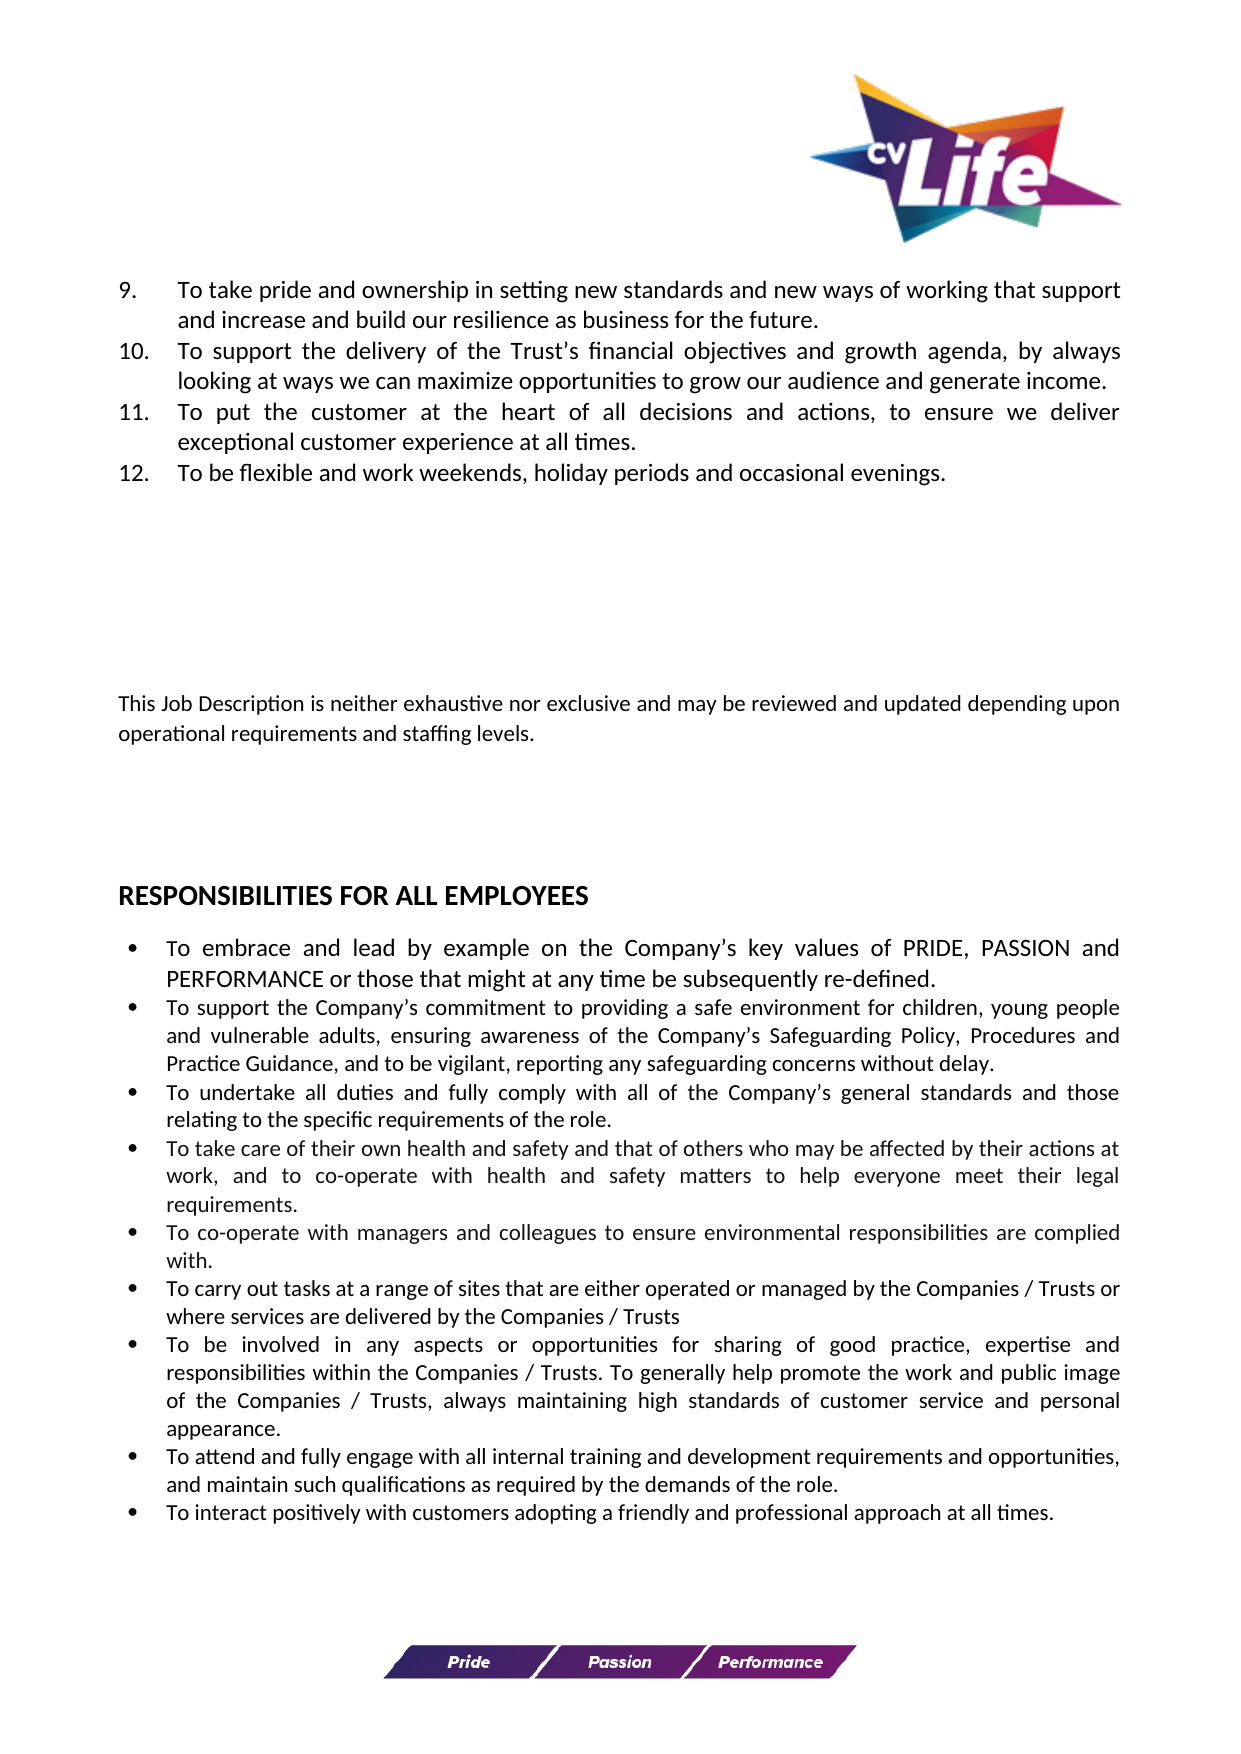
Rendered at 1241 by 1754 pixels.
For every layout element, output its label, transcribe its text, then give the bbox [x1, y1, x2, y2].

list To be flexible and work weekends, holiday periods and occasional evenings. [118, 457, 1122, 487]
list To undertake all duties and fully comply with all of the Company’s general standards and those relating to the specific requirements of the role. [128, 1078, 1122, 1134]
picture [809, 73, 1123, 246]
list To take care of their own health and safety and that of others who may be affected by their actions at work, and to co-operate with health and safety matters to help everyone meet their legal requirements. [128, 1134, 1122, 1218]
list To take pride and ownership in setting new standards and new ways of working that support and increase and build our resilience as business for the future. [118, 274, 1122, 335]
list To co-operate with managers and colleagues to ensure environmental responsibilities are complied with. [128, 1218, 1122, 1274]
list To carry out tasks at a range of sites that are either operated or managed by the Companies / Trusts or where services are delivered by the Companies / Trusts [128, 1274, 1122, 1330]
list To support the delivery of the Trust’s financial objectives and growth agenda, by always looking at ways we can maximize opportunities to grow our audience and generate income. [118, 335, 1122, 396]
list To put the customer at the heart of all decisions and actions, to ensure we deliver exceptional customer experience at all times. [118, 396, 1122, 457]
list To embrace and lead by example on the Company’s key values of PRIDE, PASSION and PERFORMANCE or those that might at any time be subsequently re-defined. [128, 932, 1122, 993]
text This Job Description is neither exhaustive nor exclusive and may be reviewed and updated depending upon operational requirements and staffing levels. [118, 717, 1122, 747]
list To be involved in any aspects or opportunities for sharing of good practice, expertise and responsibilities within the Companies / Trusts. To generally help promote the work and public image of the Companies / Trusts, always maintaining high standards of customer service and personal appearance. [128, 1330, 1122, 1442]
text RESPONSIBILITIES FOR ALL EMPLOYEES [118, 877, 1122, 913]
picture [383, 1569, 857, 1754]
list To interact positively with customers adopting a friendly and professional approach at all times. [128, 1498, 1122, 1526]
list To support the Company’s commitment to providing a safe environment for children, young people and vulnerable adults, ensuring awareness of the Company’s Safeguarding Policy, Procedures and Practice Guidance, and to be vigilant, reporting any safeguarding concerns without delay. [128, 993, 1122, 1078]
list To attend and fully engage with all internal training and development requirements and opportunities, and maintain such qualifications as required by the demands of the role. [128, 1442, 1122, 1498]
